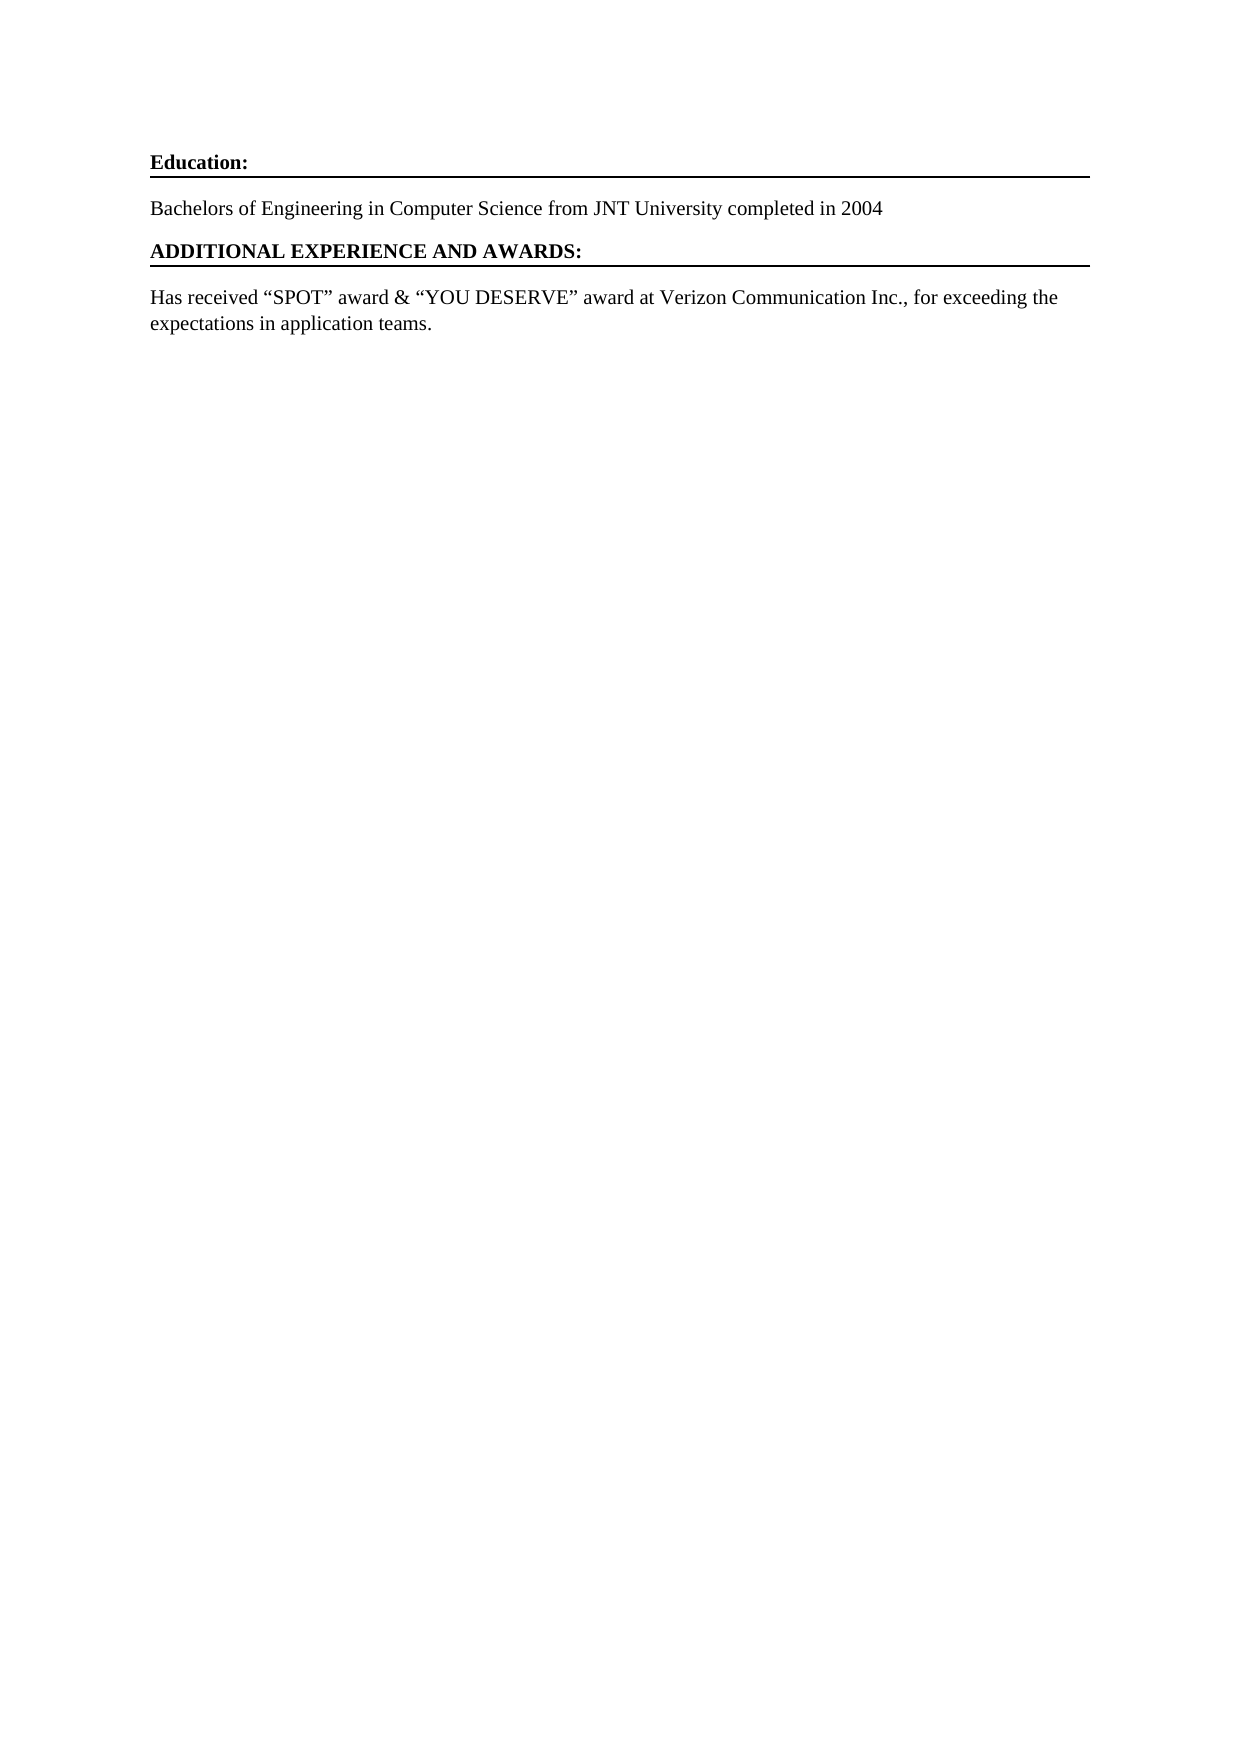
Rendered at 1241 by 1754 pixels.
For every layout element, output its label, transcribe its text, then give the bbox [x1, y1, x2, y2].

text Has received “SPOT” award & “YOU DESERVE” award at Verizon Communication Inc., for exceeding the expectations in application teams. [150, 285, 1090, 335]
text ADDITIONAL EXPERIENCE AND AWARDS: [150, 239, 1090, 265]
text Bachelors of Engineering in Computer Science from JNT University completed in 2004 [150, 196, 1090, 220]
text Education: [150, 150, 1090, 176]
